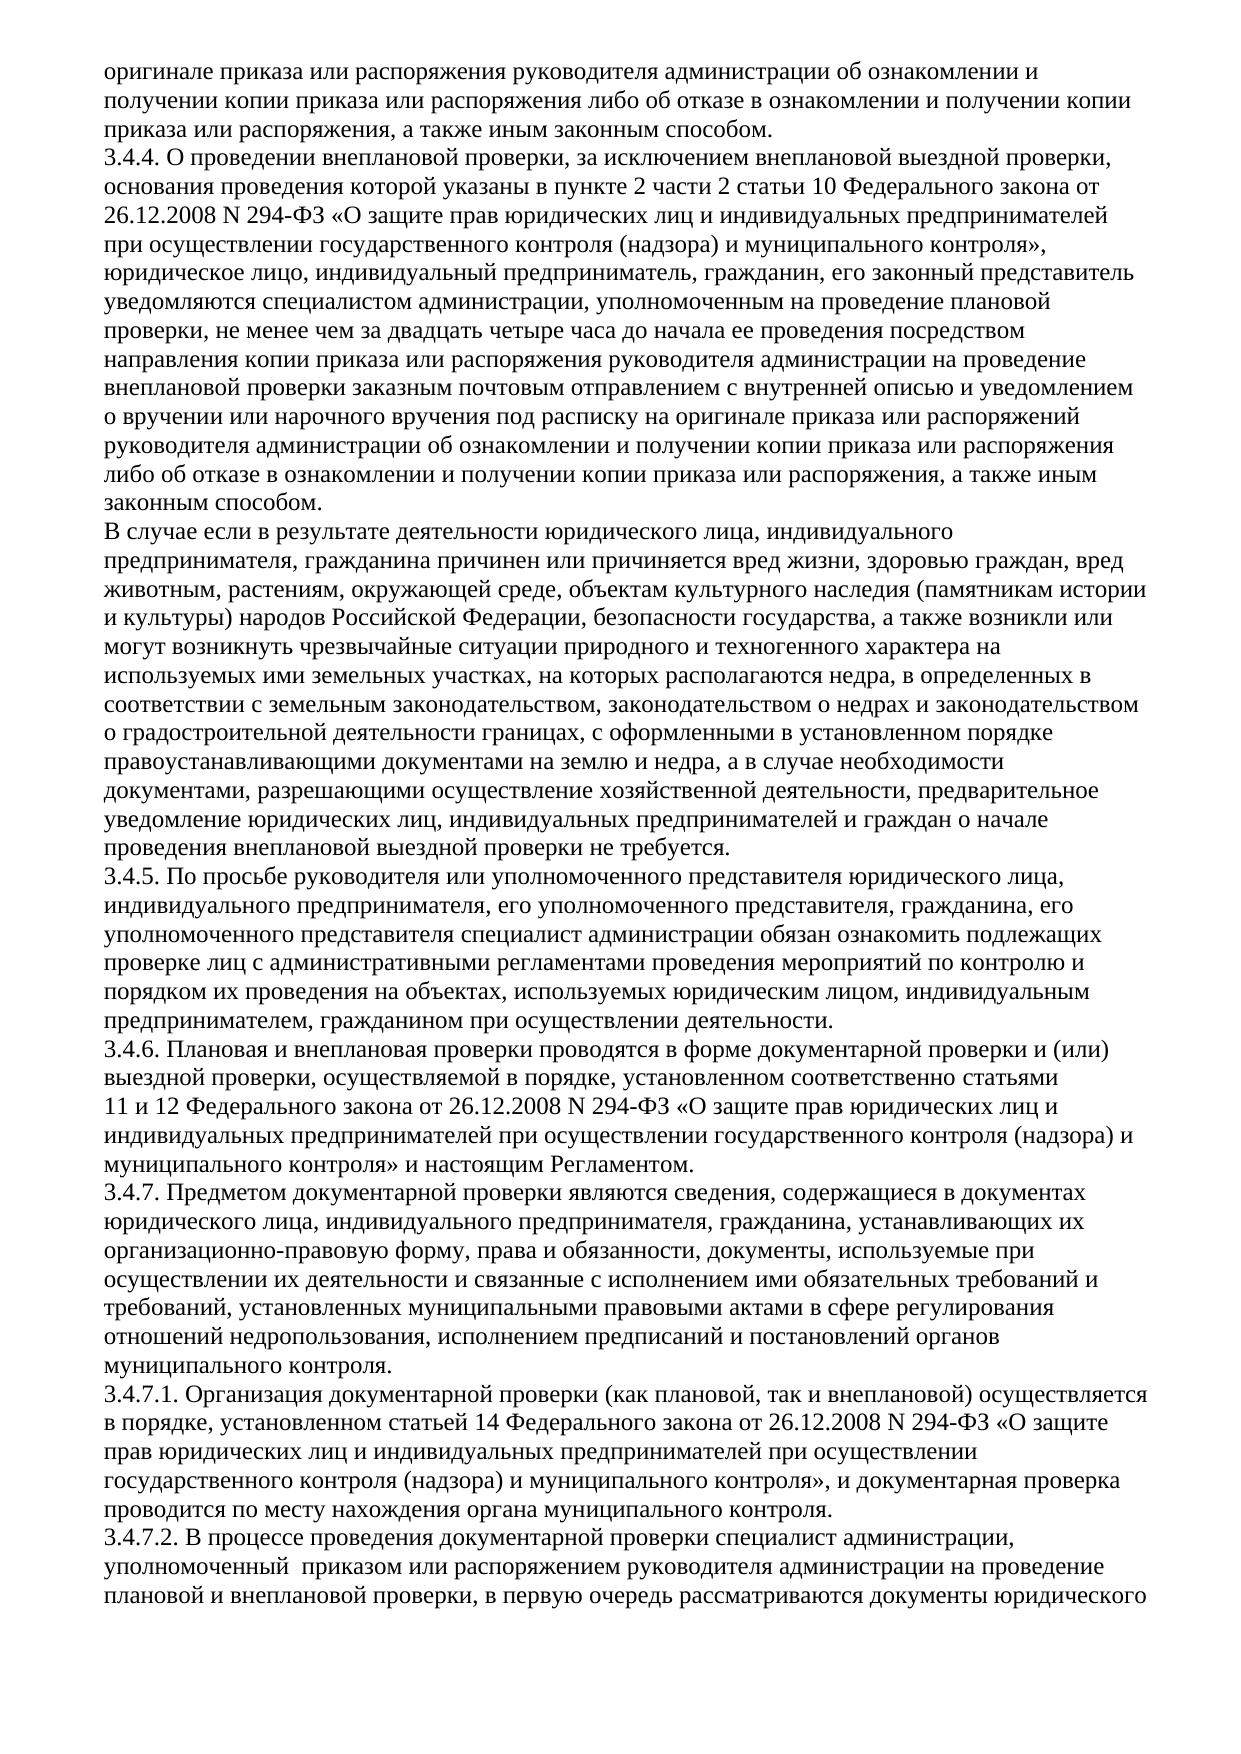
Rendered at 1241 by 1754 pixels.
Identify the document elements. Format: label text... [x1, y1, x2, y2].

text 3.4.7. Предметом документарной проверки являются сведения, содержащиеся в документах юридического лица, индивидуального предпринимателя, гражданина, устанавливающих их организационно-правовую форму, права и обязанности, документы, используемые при осуществлении их деятельности и связанные с исполнением ими обязательных требований и требований, установленных муниципальными правовыми актами в сфере регулирования отношений недропользования, исполнением предписаний и постановлений органов муниципального контроля. [103, 1177, 1152, 1379]
text 3.4.4. О проведении внеплановой проверки, за исключением внеплановой выездной проверки, основания проведения которой указаны в пункте 2 части 2 статьи 10 Федерального закона от 26.12.2008 N 294-ФЗ «О защите прав юридических лиц и индивидуальных предпринимателей при осуществлении государственного контроля (надзора) и муниципального контроля», юридическое лицо, индивидуальный предприниматель, гражданин, его законный представитель уведомляются специалистом администрации, уполномоченным на проведение плановой проверки, не менее чем за двадцать четыре часа до начала ее проведения посредством направления копии приказа или распоряжения руководителя администрации на проведение внеплановой проверки заказным почтовым отправлением с внутренней описью и уведомлением о вручении или нарочного вручения под расписку на оригинале приказа или распоряжений руководителя администрации об ознакомлении и получении копии приказа или распоряжения либо об отказе в ознакомлении и получении копии приказа или распоряжения, а также иным законным способом. В случае если в результате деятельности юридического лица, индивидуального предпринимателя, гражданина причинен или причиняется вред жизни, здоровью граждан, вред животным, растениям, окружающей среде, объектам культурного наследия (памятникам истории и культуры) народов Российской Федерации, безопасности государства, а также возникли или могут возникнуть чрезвычайные ситуации природного и техногенного характера на используемых ими земельных участках, на которых располагаются недра, в определенных в соответствии с земельным законодательством, законодательством о недрах и законодательством о градостроительной деятельности границах, с оформленными в установленном порядке правоустанавливающими документами на землю и недра, а в случае необходимости документами, разрешающими осуществление хозяйственной деятельности, предварительное уведомление юридических лиц, индивидуальных предпринимателей и граждан о начале проведения внеплановой выездной проверки не требуется. [103, 142, 1152, 861]
text 3.4.5. По просьбе руководителя или уполномоченного представителя юридического лица, индивидуального предпринимателя, его уполномоченного представителя, гражданина, его уполномоченного представителя специалист администрации обязан ознакомить подлежащих проверке лиц с административными регламентами проведения мероприятий по контролю и порядком их проведения на объектах, используемых юридическим лицом, индивидуальным предпринимателем, гражданином при осуществлении деятельности. [103, 861, 1152, 1034]
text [103, 1522, 1152, 1609]
text 3.4.6. Плановая и внеплановая проверки проводятся в форме документарной проверки и (или) выездной проверки, осуществляемой в порядке, установленном соответственно статьями 11 и 12 Федерального закона от 26.12.2008 N 294-ФЗ «О защите прав юридических лиц и индивидуальных предпринимателей при осуществлении государственного контроля (надзора) и муниципального контроля» и настоящим Регламентом. [103, 1034, 1152, 1177]
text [103, 56, 1152, 142]
text 3.4.7.1. Организация документарной проверки (как плановой, так и внеплановой) осуществляется в порядке, установленном статьей 14 Федерального закона от 26.12.2008 N 294-ФЗ «О защите прав юридических лиц и индивидуальных предпринимателей при осуществлении государственного контроля (надзора) и муниципального контроля», и документарная проверка проводится по месту нахождения органа муниципального контроля. [103, 1379, 1152, 1522]
